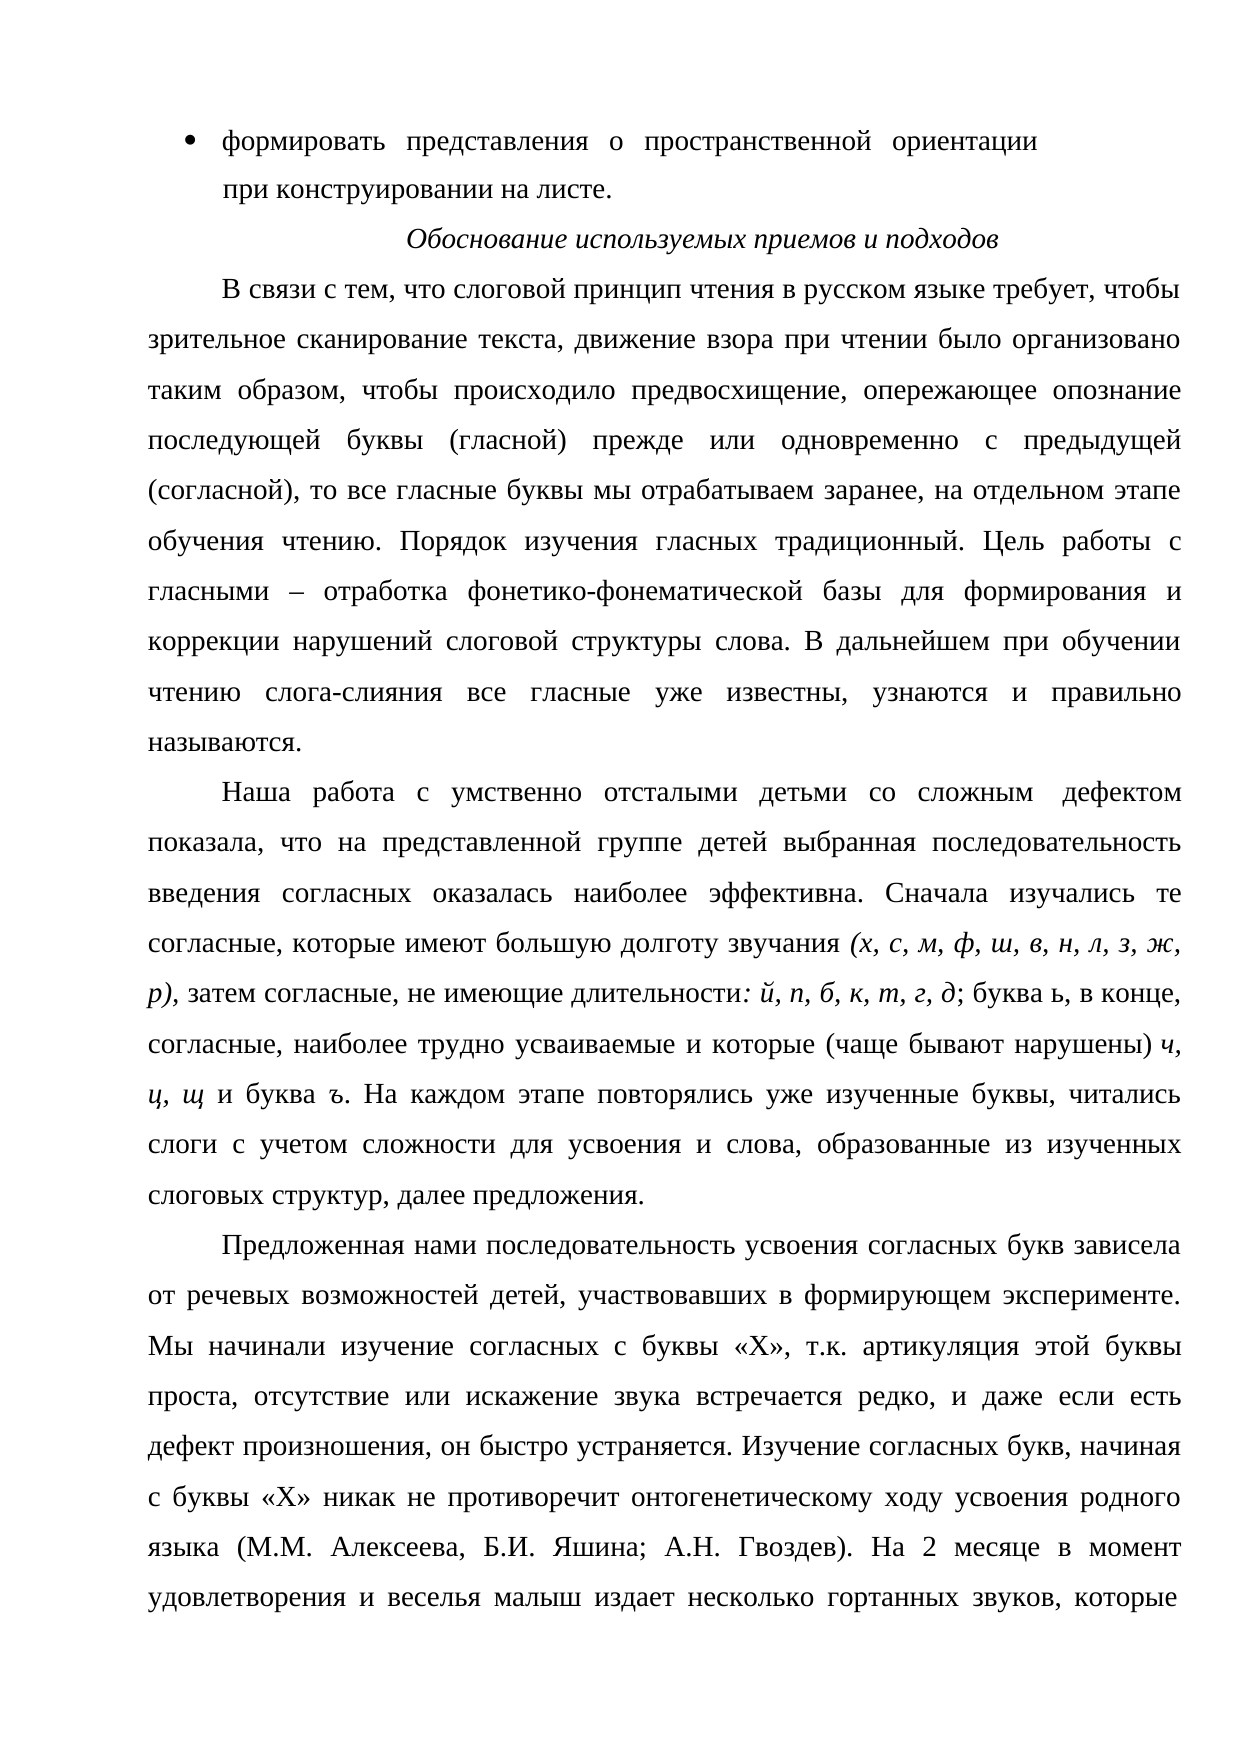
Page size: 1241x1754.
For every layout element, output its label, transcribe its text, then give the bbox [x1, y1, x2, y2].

text В связи с тем, что слоговой принцип чтения в русском языке требует, чтобы зрительное сканирование текста, движение взора при чтении было организовано таким образом, чтобы происходило предвосхищение, опережающее опознание последующей буквы (гласной) прежде или одновременно с предыдущей (согласной), то все гласные буквы мы отрабатываем заранее, на отдельном этапе обучения чтению. Порядок изучения гласных традиционный. Цель работы с гласными – отработка фонетико-фонематической базы для формирования и коррекции нарушений слоговой структуры слова. В дальнейшем при обучении чтению слога-слияния все гласные уже известны, узнаются и правильно называются. [148, 271, 1182, 757]
text Наша работа с умственно отсталыми детьми со сложным дефектом показала, что на представленной группе детей выбранная последовательность введения согласных оказалась наиболее эффективна. Сначала изучались те согласные, которые имеют большую долготу звучания (х, с, м, ф, ш, в, н, л, з, ж, р), затем согласные, не имеющие длительности: й, п, б, к, т, г, д; буква ь, в конце, согласные, наиболее трудно усваиваемые и которые (чаще бывают нарушены) ч, ц, щ и буква ъ. На каждом этапе повторялись уже изученные буквы, читались слоги с учетом сложности для усвоения и слова, образованные из изученных слоговых структур, далее предложения. [148, 774, 1182, 1210]
text Предложенная нами последовательность усвоения согласных букв зависела от речевых возможностей детей, участвовавших в формирующем эксперименте. Мы начинали изучение согласных с буквы «Х», т.к. артикуляция этой буквы проста, отсутствие или искажение звука встречается редко, и даже если есть дефект произношения, он быстро устраняется. Изучение согласных букв, начиная с буквы «Х» никак не противоречит онтогенетическому ходу усвоения родного языка (М.М. Алексеева, Б.И. Яшина; А.Н. Гвоздев). На 2 месяце в момент удовлетворения и веселья малыш издает несколько гортанных звуков, которые [148, 1227, 1182, 1613]
text Обоснование используемых приемов и подходов [406, 221, 1194, 254]
list формировать представления о пространственной ориентации при конструировании на листе. [185, 123, 1038, 205]
